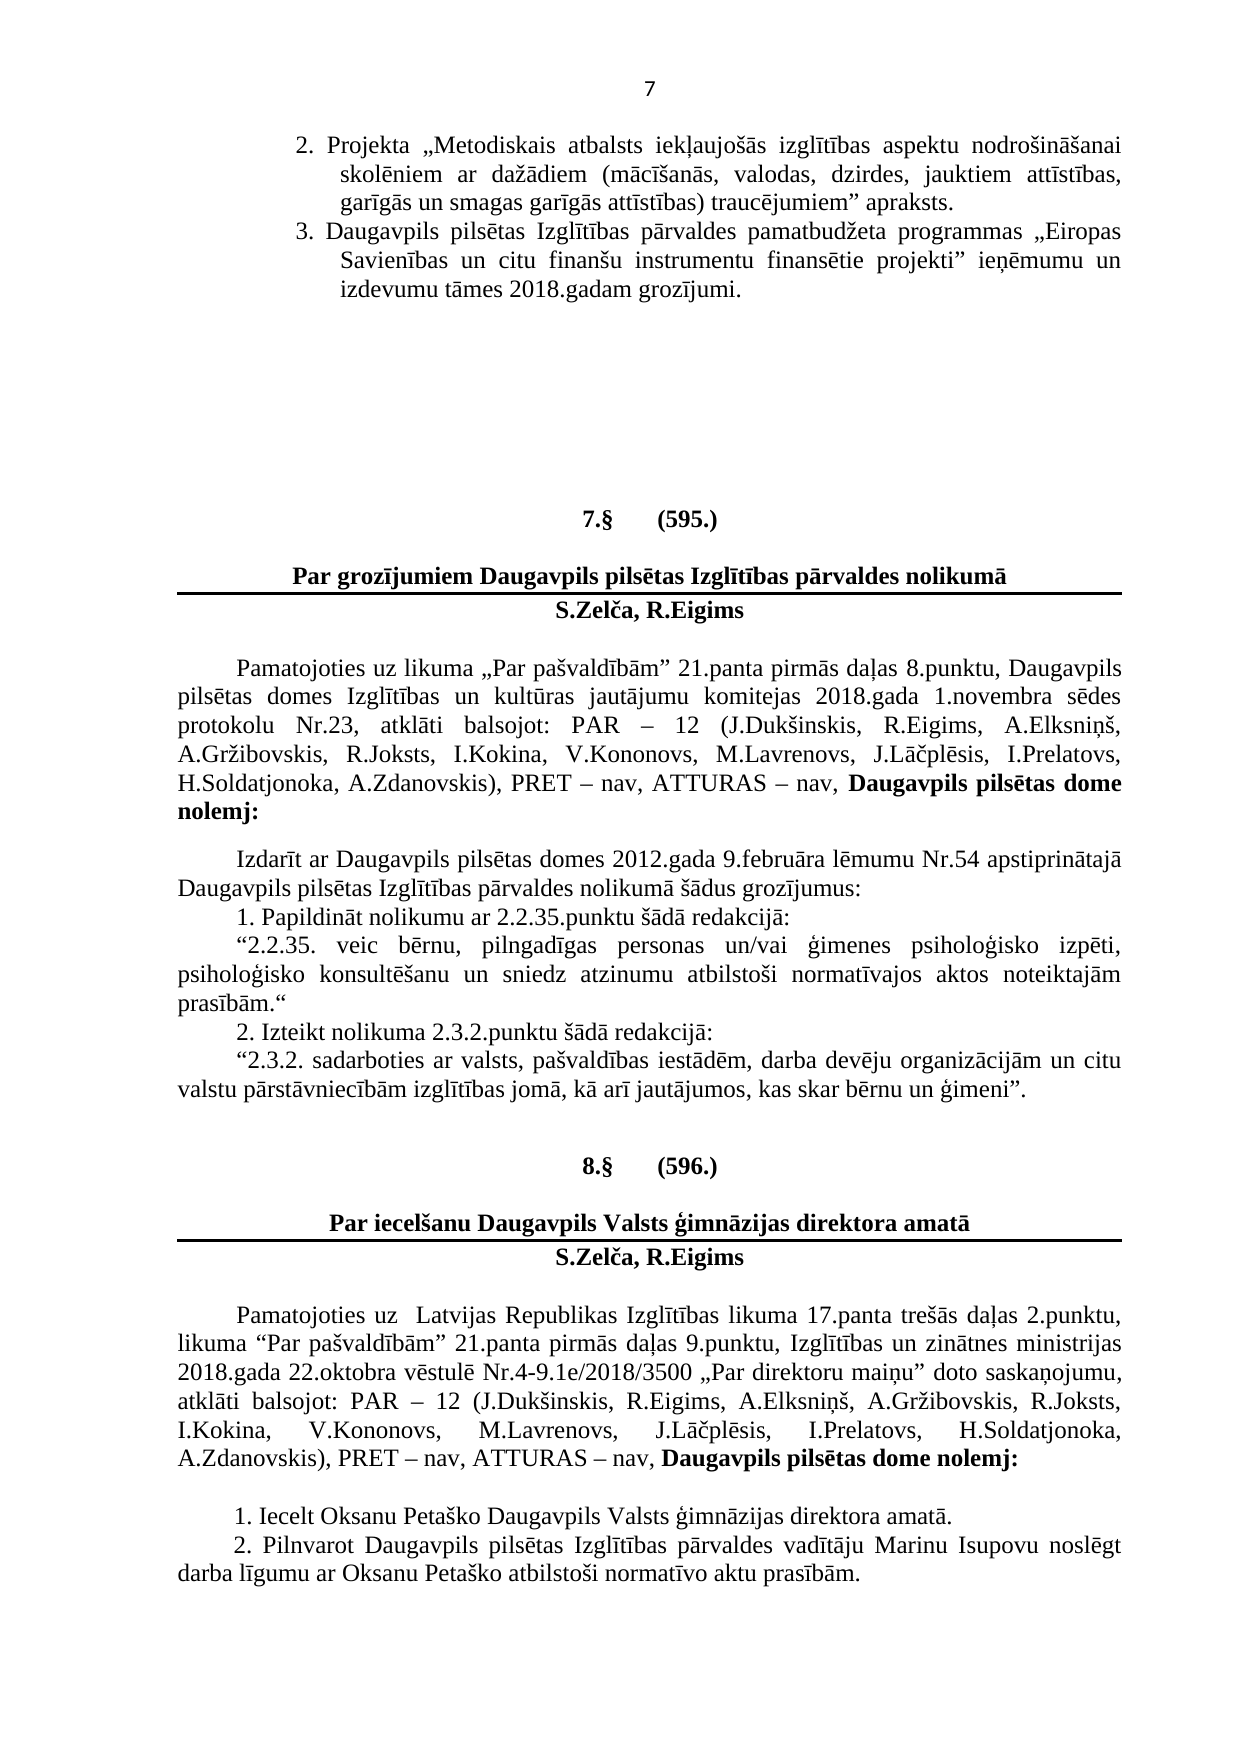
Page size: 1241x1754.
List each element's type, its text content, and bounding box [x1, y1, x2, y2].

text Par iecelšanu Daugavpils Valsts ģimnāzijas direktora amatā [177, 1208, 1122, 1239]
text 8.§ (596.) [177, 1151, 1122, 1179]
text Izdarīt ar Daugavpils pilsētas domes 2012.gada 9.februāra lēmumu Nr.54 apstiprinātajā Daugavpils pilsētas Izglītības pārvaldes nolikumā šādus grozījumus: [177, 844, 1122, 902]
text S.Zelča, R.Eigims [177, 595, 1122, 624]
text 1. Iecelt Oksanu Petaško Daugavpils Valsts ģimnāzijas direktora amatā. [177, 1501, 1122, 1530]
text “2.2.35. veic bērnu, pilngadīgas personas un/vai ģimenes psiholoģisko izpēti, psiholoģisko konsultēšanu un sniedz atzinumu atbilstoši normatīvajos aktos noteiktajām prasībām.“ [177, 931, 1122, 1017]
text 3. Daugavpils pilsētas Izglītības pārvaldes pamatbudžeta programmas „Eiropas Savienības un citu finanšu instrumentu finansētie projekti” ieņēmumu un izdevumu tāmes 2018.gadam grozījumi. [295, 216, 1122, 302]
text “2.3.2. sadarboties ar valsts, pašvaldības iestādēm, darba devēju organizācijām un citu valstu pārstāvniecībām izglītības jomā, kā arī jautājumos, kas skar bērnu un ģimeni”. [177, 1046, 1122, 1103]
text Pamatojoties uz likuma „Par pašvaldībām” 21.panta pirmās daļas 8.punktu, Daugavpils pilsētas domes Izglītības un kultūras jautājumu komitejas 2018.gada 1.novembra sēdes protokolu Nr.23, atklāti balsojot: PAR – 12 (J.Dukšinskis, R.Eigims, A.Elksniņš, A.Gržibovskis, R.Joksts, I.Kokina, V.Kononovs, M.Lavrenovs, J.Lāčplēsis, I.Prelatovs, H.Soldatjonoka, A.Zdanovskis), PRET – nav, ATTURAS – nav, Daugavpils pilsētas dome nolemj: [177, 653, 1122, 825]
text S.Zelča, R.Eigims [177, 1242, 1122, 1271]
text 2. Pilnvarot Daugavpils pilsētas Izglītības pārvaldes vadītāju Marinu Isupovu noslēgt darba līgumu ar Oksanu Petaško atbilstoši normatīvo aktu prasībām. [177, 1530, 1122, 1587]
text 7.§ (595.) [177, 504, 1122, 532]
text 2. Projekta „Metodiskais atbalsts iekļaujošās izglītības aspektu nodrošināšanai skolēniem ar dažādiem (mācīšanās, valodas, dzirdes, jauktiem attīstības, garīgās un smagas garīgās attīstības) traucējumiem” apraksts. [295, 130, 1122, 216]
text Par grozījumiem Daugavpils pilsētas Izglītības pārvaldes nolikumā [177, 561, 1122, 592]
text 1. Papildināt nolikumu ar 2.2.35.punktu šādā redakcijā: [177, 902, 1122, 931]
text 2. Izteikt nolikuma 2.3.2.punktu šādā redakcijā: [177, 1017, 1122, 1046]
text Pamatojoties uz Latvijas Republikas Izglītības likuma 17.panta trešās daļas 2.punktu, likuma “Par pašvaldībām” 21.panta pirmās daļas 9.punktu, Izglītības un zinātnes ministrijas 2018.gada 22.oktobra vēstulē Nr.4-9.1e/2018/3500 „Par direktoru maiņu” doto saskaņojumu, atklāti balsojot: PAR – 12 (J.Dukšinskis, R.Eigims, A.Elksniņš, A.Gržibovskis, R.Joksts, I.Kokina, V.Kononovs, M.Lavrenovs, J.Lāčplēsis, I.Prelatovs, H.Soldatjonoka, A.Zdanovskis), PRET – nav, ATTURAS – nav, Daugavpils pilsētas dome nolemj: [177, 1300, 1122, 1472]
